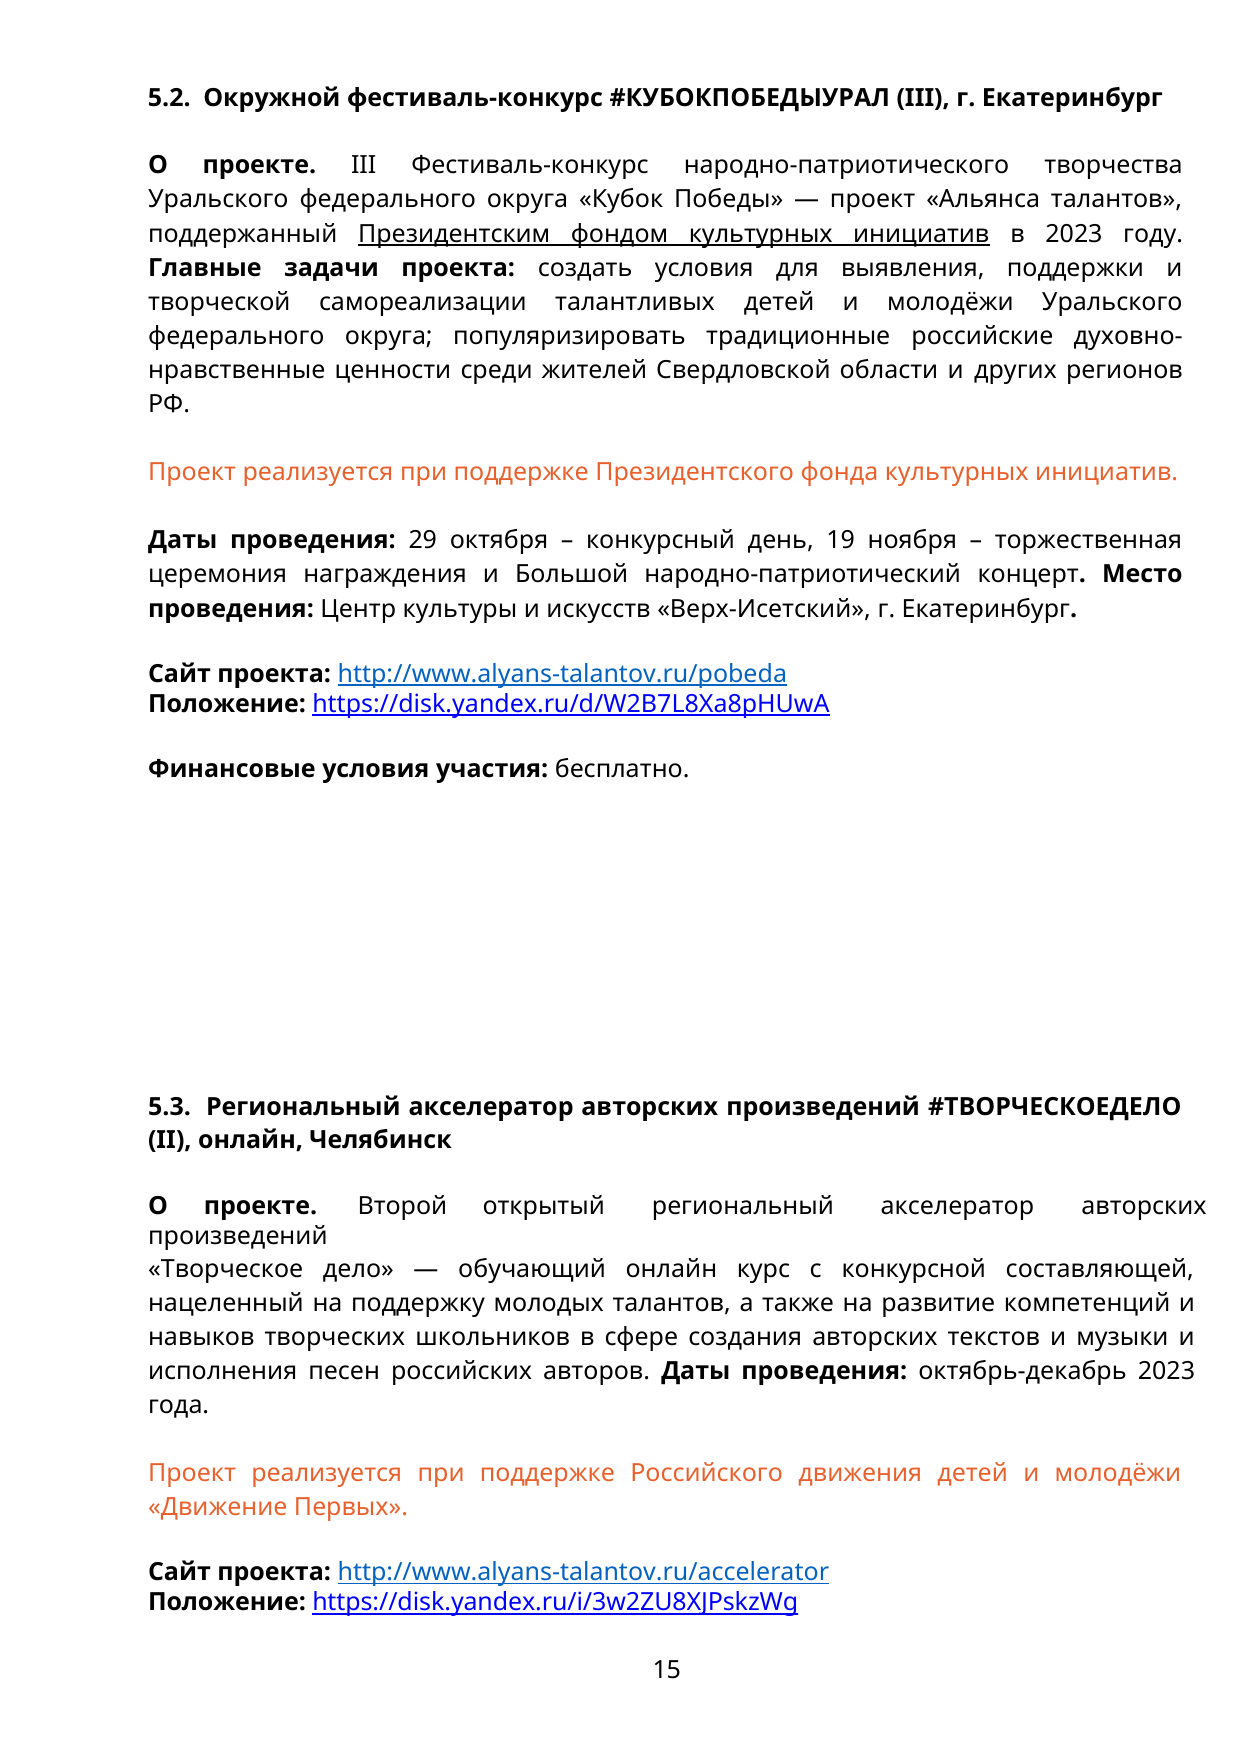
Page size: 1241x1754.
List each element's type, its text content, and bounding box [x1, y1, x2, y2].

text Даты проведения: 29 октября – конкурсный день, 19 ноября – торжественная церемония награждения и Большой народно-патриотический концерт. Место проведения: Центр культуры и искусств «Верх-Исетский», г. Екатеринбург. [148, 522, 1182, 624]
text О проекте. III Фестиваль-конкурс народно-патриотического творчества Уральского федерального округа «Кубок Победы» — проект «Альянса талантов», поддержанный Президентским фондом культурных инициатив в 2023 году. Главные задачи проекта: создать условия для выявления, поддержки и творческой самореализации талантливых детей и молодёжи Уральского федерального округа; популяризировать традиционные российские духовно-нравственные ценности среди жителей Свердловской области и других регионов РФ. [148, 147, 1183, 419]
subtitle Региональный акселератор авторских произведений #ТВОРЧЕСКОЕДЕЛО (II), онлайн, Челябинск [148, 1088, 1182, 1156]
text Положение: https://disk.yandex.ru/d/W2B7L8Xa8pHUwA [148, 688, 1207, 718]
text Финансовые условия участия: бесплатно. [148, 751, 1207, 785]
text Сайт проекта: http://www.alyans-talantov.ru/accelerator [148, 1557, 1207, 1587]
text Положение: https://disk.yandex.ru/i/3w2ZU8XJPskzWg [148, 1587, 1207, 1617]
subtitle Окружной фестиваль-конкурс #КУБОКПОБЕДЫУРАЛ (III), г. Екатеринбург [148, 79, 1207, 114]
text «Творческое дело» — обучающий онлайн курс с конкурсной составляющей, нацеленный на поддержку молодых талантов, а также на развитие компетенций и навыков творческих школьников в сфере создания авторских текстов и музыки и исполнения песен российских авторов. Даты проведения: октябрь-декабрь 2023 года. [148, 1250, 1195, 1421]
text Проект реализуется при поддержке Российского движения детей и молодёжи «Движение Первых». [148, 1455, 1181, 1523]
text О проекте. Второй открытый региональный акселератор авторских произведений [148, 1190, 1207, 1250]
text Проект реализуется при поддержке Президентского фонда культурных инициатив. [148, 454, 1207, 488]
text Сайт проекта: http://www.alyans-talantov.ru/pobeda [148, 658, 1207, 688]
